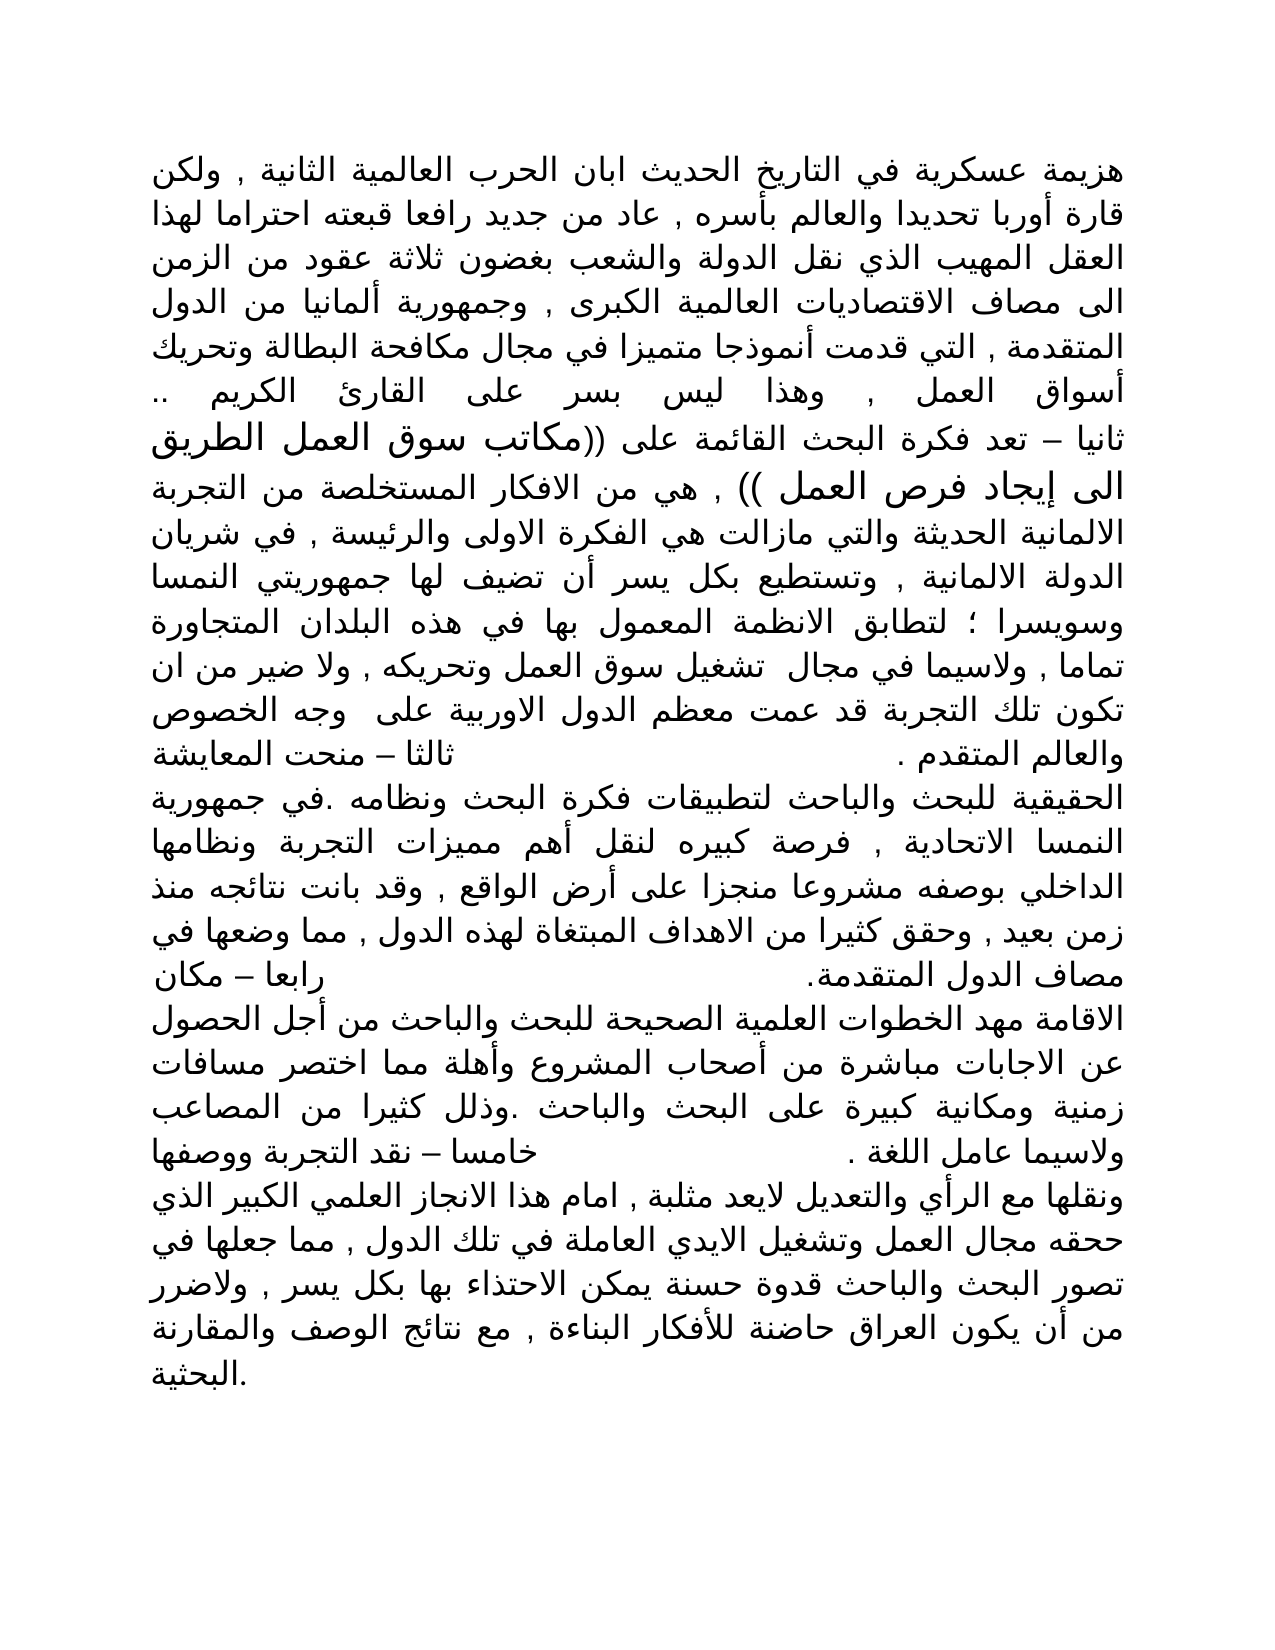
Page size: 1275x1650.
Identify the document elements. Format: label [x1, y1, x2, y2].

text [150, 150, 1125, 1394]
